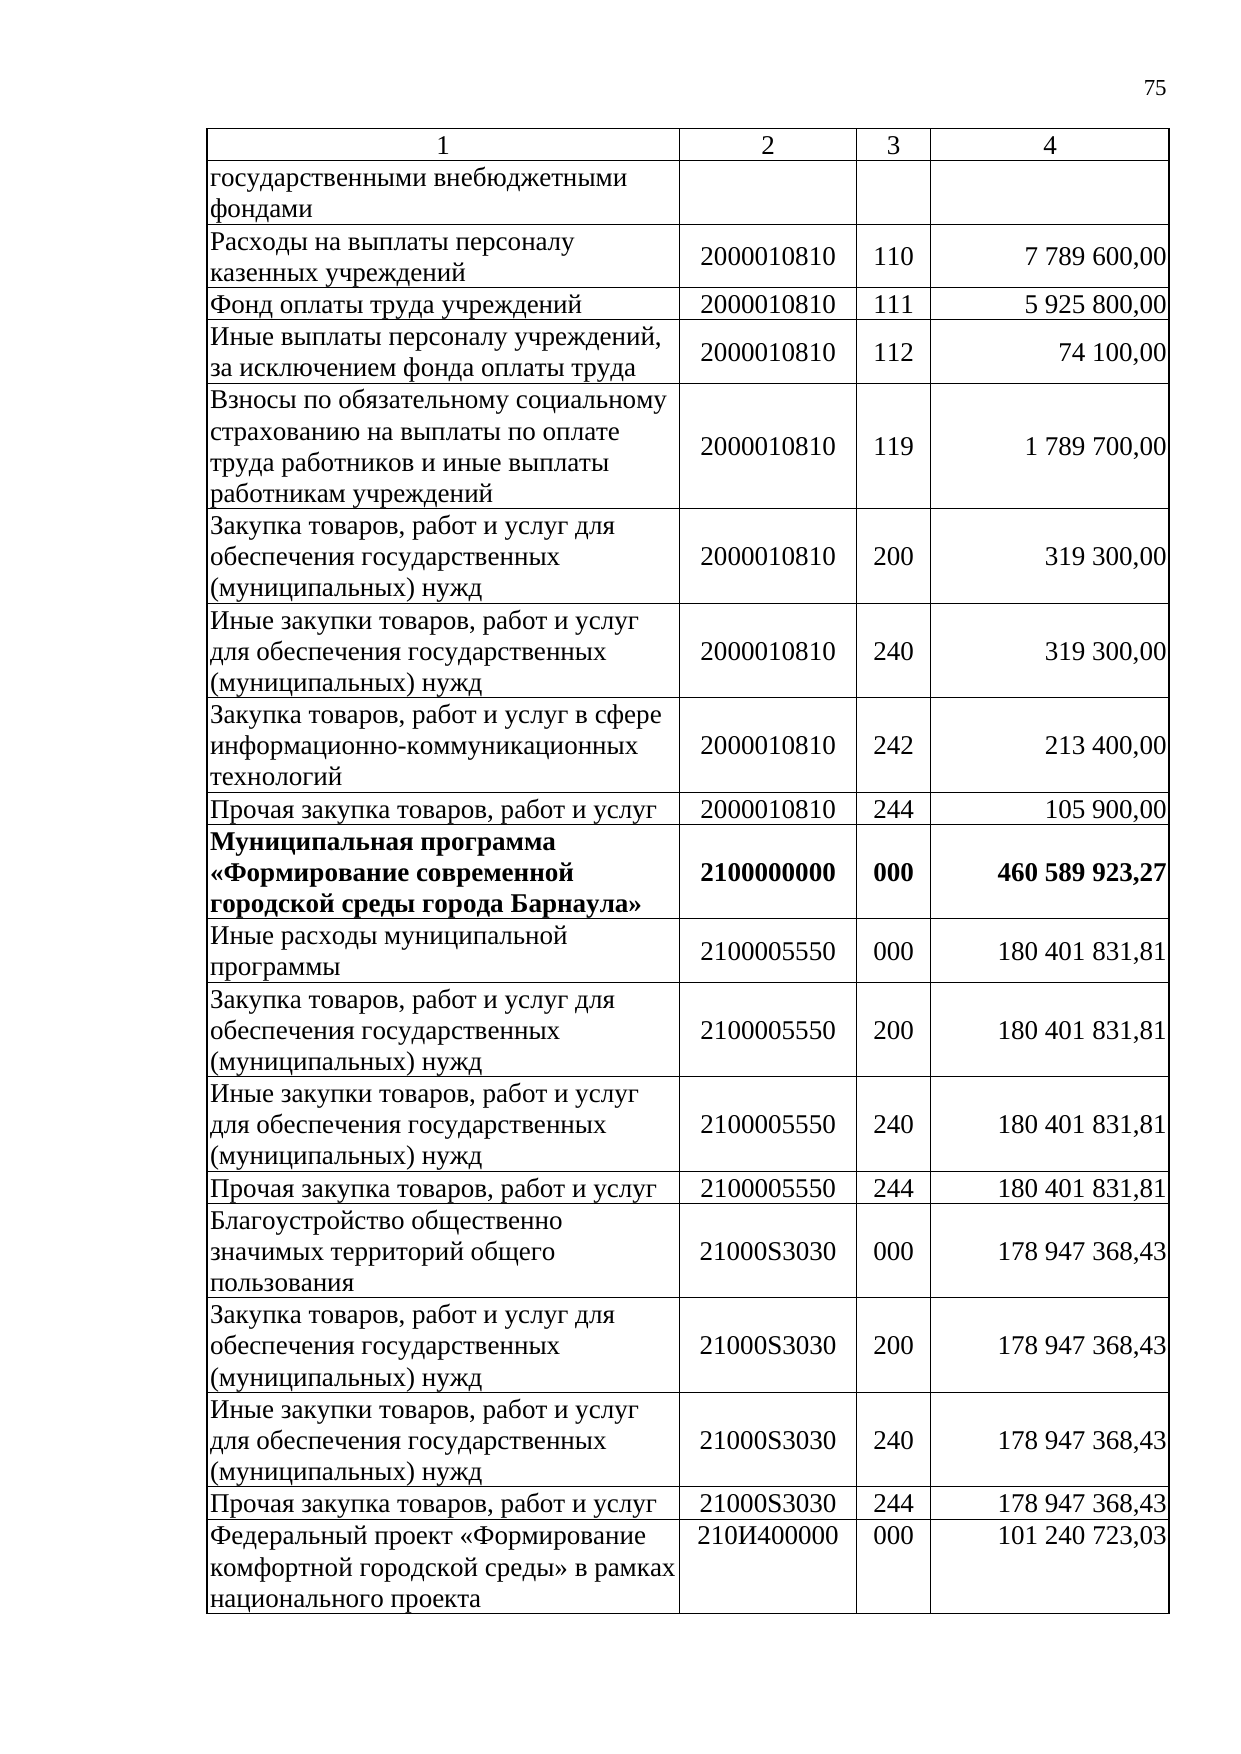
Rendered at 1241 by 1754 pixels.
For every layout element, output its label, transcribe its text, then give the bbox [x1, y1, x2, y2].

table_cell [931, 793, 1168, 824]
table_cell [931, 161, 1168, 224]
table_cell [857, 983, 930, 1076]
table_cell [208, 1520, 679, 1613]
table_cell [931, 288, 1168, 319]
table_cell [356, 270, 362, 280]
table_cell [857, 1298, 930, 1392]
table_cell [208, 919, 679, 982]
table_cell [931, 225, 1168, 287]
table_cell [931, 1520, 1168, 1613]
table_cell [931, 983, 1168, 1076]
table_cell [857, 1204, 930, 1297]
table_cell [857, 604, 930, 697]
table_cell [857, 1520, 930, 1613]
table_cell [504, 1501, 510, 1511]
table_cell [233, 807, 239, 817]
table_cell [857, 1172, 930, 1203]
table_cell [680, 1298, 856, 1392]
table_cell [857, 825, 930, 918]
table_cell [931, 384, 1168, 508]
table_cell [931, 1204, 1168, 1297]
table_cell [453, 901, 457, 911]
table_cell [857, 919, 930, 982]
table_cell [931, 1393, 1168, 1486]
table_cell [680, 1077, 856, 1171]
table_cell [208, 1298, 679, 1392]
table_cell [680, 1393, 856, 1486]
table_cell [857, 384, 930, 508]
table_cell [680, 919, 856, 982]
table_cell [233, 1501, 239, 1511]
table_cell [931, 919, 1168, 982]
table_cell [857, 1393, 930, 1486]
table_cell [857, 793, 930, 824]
table_header 4 [931, 129, 1168, 160]
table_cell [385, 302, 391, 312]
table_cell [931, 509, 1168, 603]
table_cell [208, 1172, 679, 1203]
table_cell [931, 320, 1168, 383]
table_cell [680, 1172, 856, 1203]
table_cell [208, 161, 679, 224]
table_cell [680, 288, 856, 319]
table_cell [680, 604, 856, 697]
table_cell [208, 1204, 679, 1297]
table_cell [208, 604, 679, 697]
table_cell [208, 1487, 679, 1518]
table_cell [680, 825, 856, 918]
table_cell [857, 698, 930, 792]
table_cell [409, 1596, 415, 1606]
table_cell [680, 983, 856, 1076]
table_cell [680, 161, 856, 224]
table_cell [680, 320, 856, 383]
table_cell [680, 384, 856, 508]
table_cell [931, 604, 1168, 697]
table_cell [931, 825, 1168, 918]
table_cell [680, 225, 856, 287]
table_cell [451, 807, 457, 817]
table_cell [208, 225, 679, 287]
table_header 3 [857, 129, 930, 160]
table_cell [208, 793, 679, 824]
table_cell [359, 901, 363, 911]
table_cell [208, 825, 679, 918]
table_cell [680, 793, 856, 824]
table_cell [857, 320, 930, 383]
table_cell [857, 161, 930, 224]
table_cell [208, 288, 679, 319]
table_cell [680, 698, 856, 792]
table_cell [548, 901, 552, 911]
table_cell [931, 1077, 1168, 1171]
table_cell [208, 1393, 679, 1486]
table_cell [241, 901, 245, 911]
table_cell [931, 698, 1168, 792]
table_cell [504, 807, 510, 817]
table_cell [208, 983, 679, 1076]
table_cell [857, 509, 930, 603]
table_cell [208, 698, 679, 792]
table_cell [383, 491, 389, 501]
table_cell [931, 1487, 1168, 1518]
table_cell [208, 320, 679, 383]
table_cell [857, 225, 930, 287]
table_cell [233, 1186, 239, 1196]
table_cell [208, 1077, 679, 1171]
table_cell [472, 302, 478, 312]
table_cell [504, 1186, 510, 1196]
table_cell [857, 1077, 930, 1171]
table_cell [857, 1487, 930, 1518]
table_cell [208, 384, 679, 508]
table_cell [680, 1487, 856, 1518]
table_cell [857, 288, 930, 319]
table_header 1 [208, 129, 679, 160]
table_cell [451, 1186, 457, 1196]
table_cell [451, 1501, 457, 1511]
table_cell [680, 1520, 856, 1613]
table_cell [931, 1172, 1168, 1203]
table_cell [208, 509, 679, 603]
table_header 2 [680, 129, 856, 160]
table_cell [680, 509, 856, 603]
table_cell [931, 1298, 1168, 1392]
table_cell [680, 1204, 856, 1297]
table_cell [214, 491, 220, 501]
